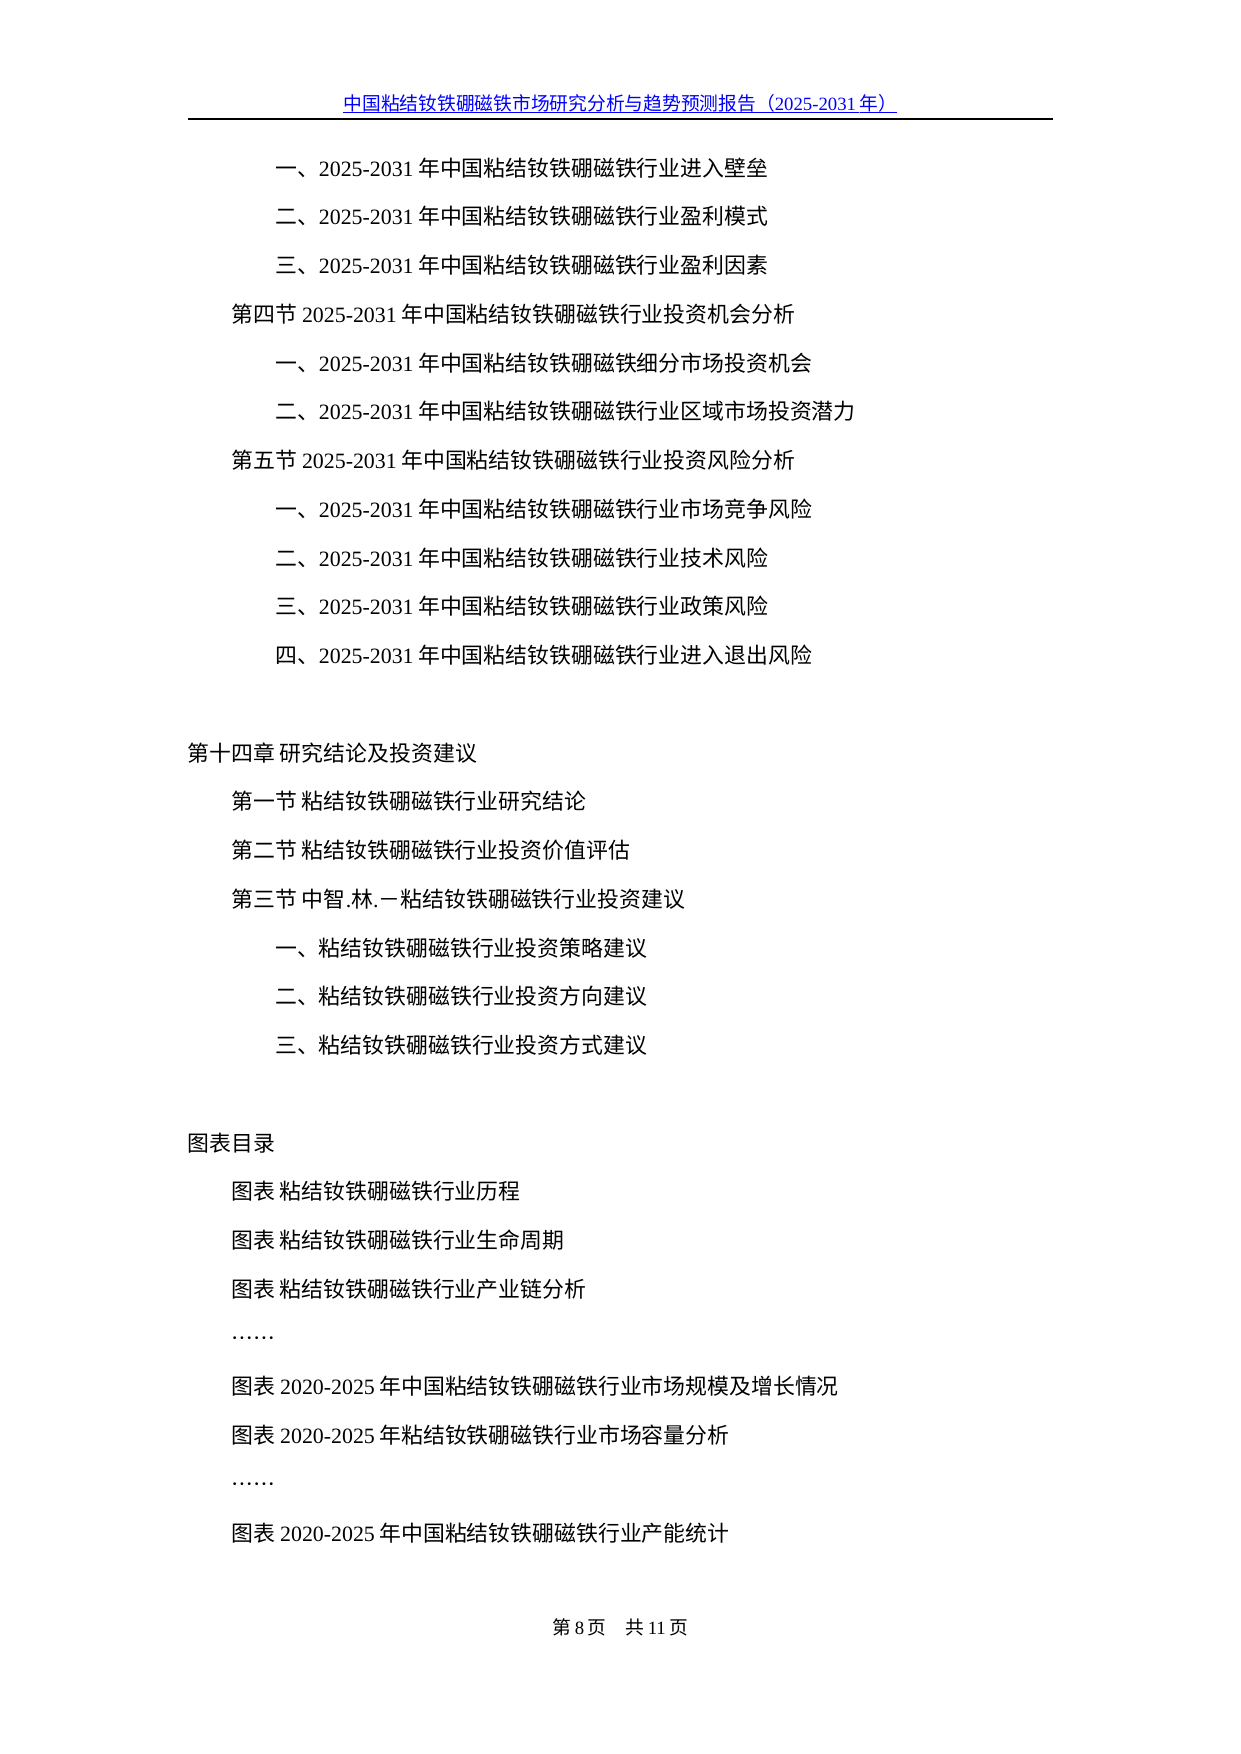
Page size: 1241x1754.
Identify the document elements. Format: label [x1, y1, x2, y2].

text [187, 150, 1053, 1548]
